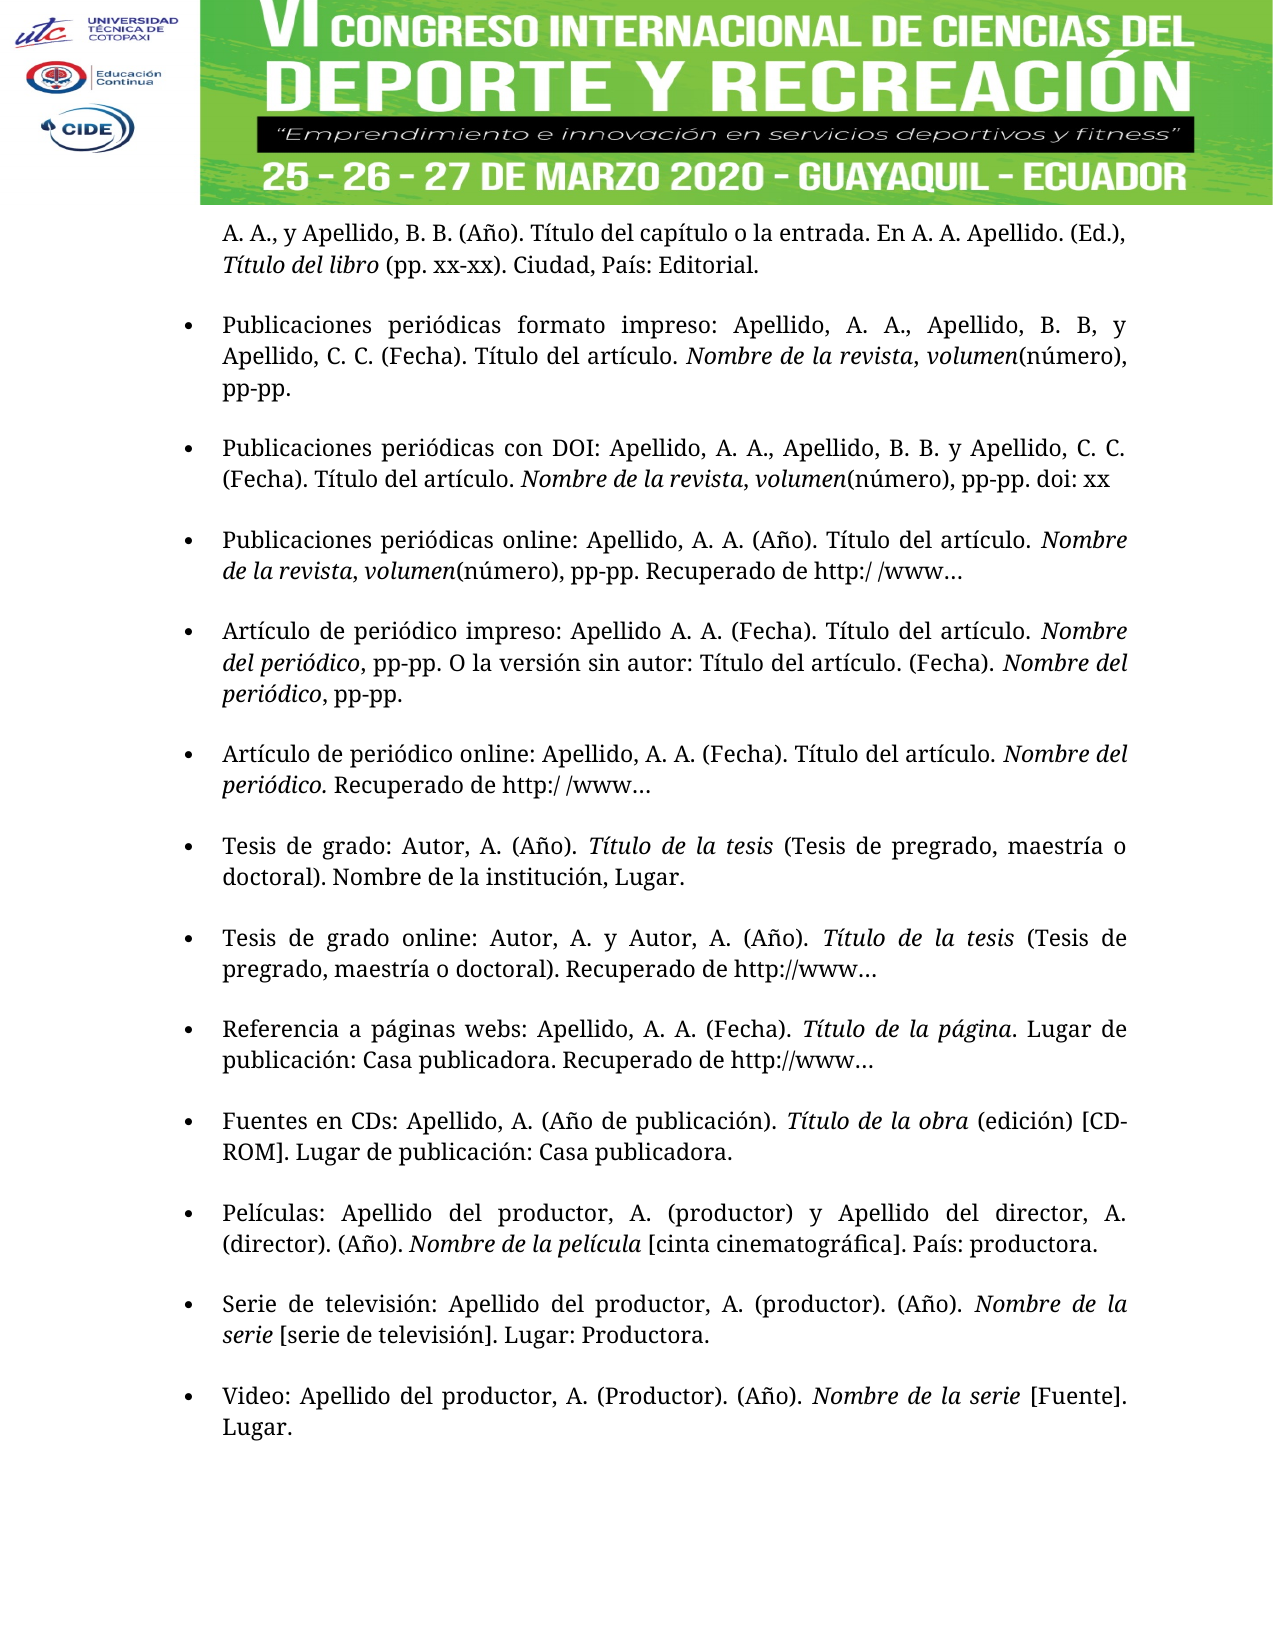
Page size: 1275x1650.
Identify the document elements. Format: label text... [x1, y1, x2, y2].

list Artículo de periódico impreso: Apellido A. A. (Fecha). Título del artículo. Nombre del periódico, pp-pp. O la versión sin autor: Título del artículo. (Fecha). Nombre del periódico, pp-pp. [185, 615, 1127, 709]
list Artículo de periódico online: Apellido, A. A. (Fecha). Título del artículo. Nombre del periódico. Recuperado de http:/ /www… [185, 738, 1127, 801]
list Fuentes en CDs: Apellido, A. (Año de publicación). Título de la obra (edición) [CD-ROM]. Lugar de publicación: Casa publicadora. [185, 1105, 1127, 1167]
list Referencia a páginas webs: Apellido, A. A. (Fecha). Título de la página. Lugar de publicación: Casa publicadora. Recuperado de http://www… [185, 1013, 1127, 1076]
list Serie de televisión: Apellido del productor, A. (productor). (Año). Nombre de la serie [serie de televisión]. Lugar: Productora. [185, 1288, 1127, 1351]
list Películas: Apellido del productor, A. (productor) y Apellido del director, A. (director). (Año). Nombre de la película [cinta cinematográfica]. País: productora. [185, 1197, 1127, 1259]
list Tesis de grado: Autor, A. (Año). Título de la tesis (Tesis de pregrado, maestría o doctoral). Nombre de la institución, Lugar. [185, 830, 1127, 892]
list Tesis de grado online: Autor, A. y Autor, A. (Año). Título de la tesis (Tesis de pregrado, maestría o doctoral). Recuperado de http://www… [185, 922, 1127, 984]
list Publicaciones periódicas con DOI: Apellido, A. A., Apellido, B. B. y Apellido, C. C. (Fecha). Título del artículo. Nombre de la revista, volumen(número), pp-pp. doi: xx [185, 432, 1127, 494]
picture [0, 0, 1273, 205]
list Publicaciones periódicas online: Apellido, A. A. (Año). Título del artículo. Nombre de la revista, volumen(número), pp-pp. Recuperado de http:/ /www… [185, 524, 1127, 586]
list Publicaciones periódicas formato impreso: Apellido, A. A., Apellido, B. B, y Apellido, C. C. (Fecha). Título del artículo. Nombre de la revista, volumen(número), pp-pp. [185, 309, 1127, 403]
list Video: Apellido del productor, A. (Productor). (Año). Nombre de la serie [Fuente]. Lugar. [185, 1380, 1127, 1442]
